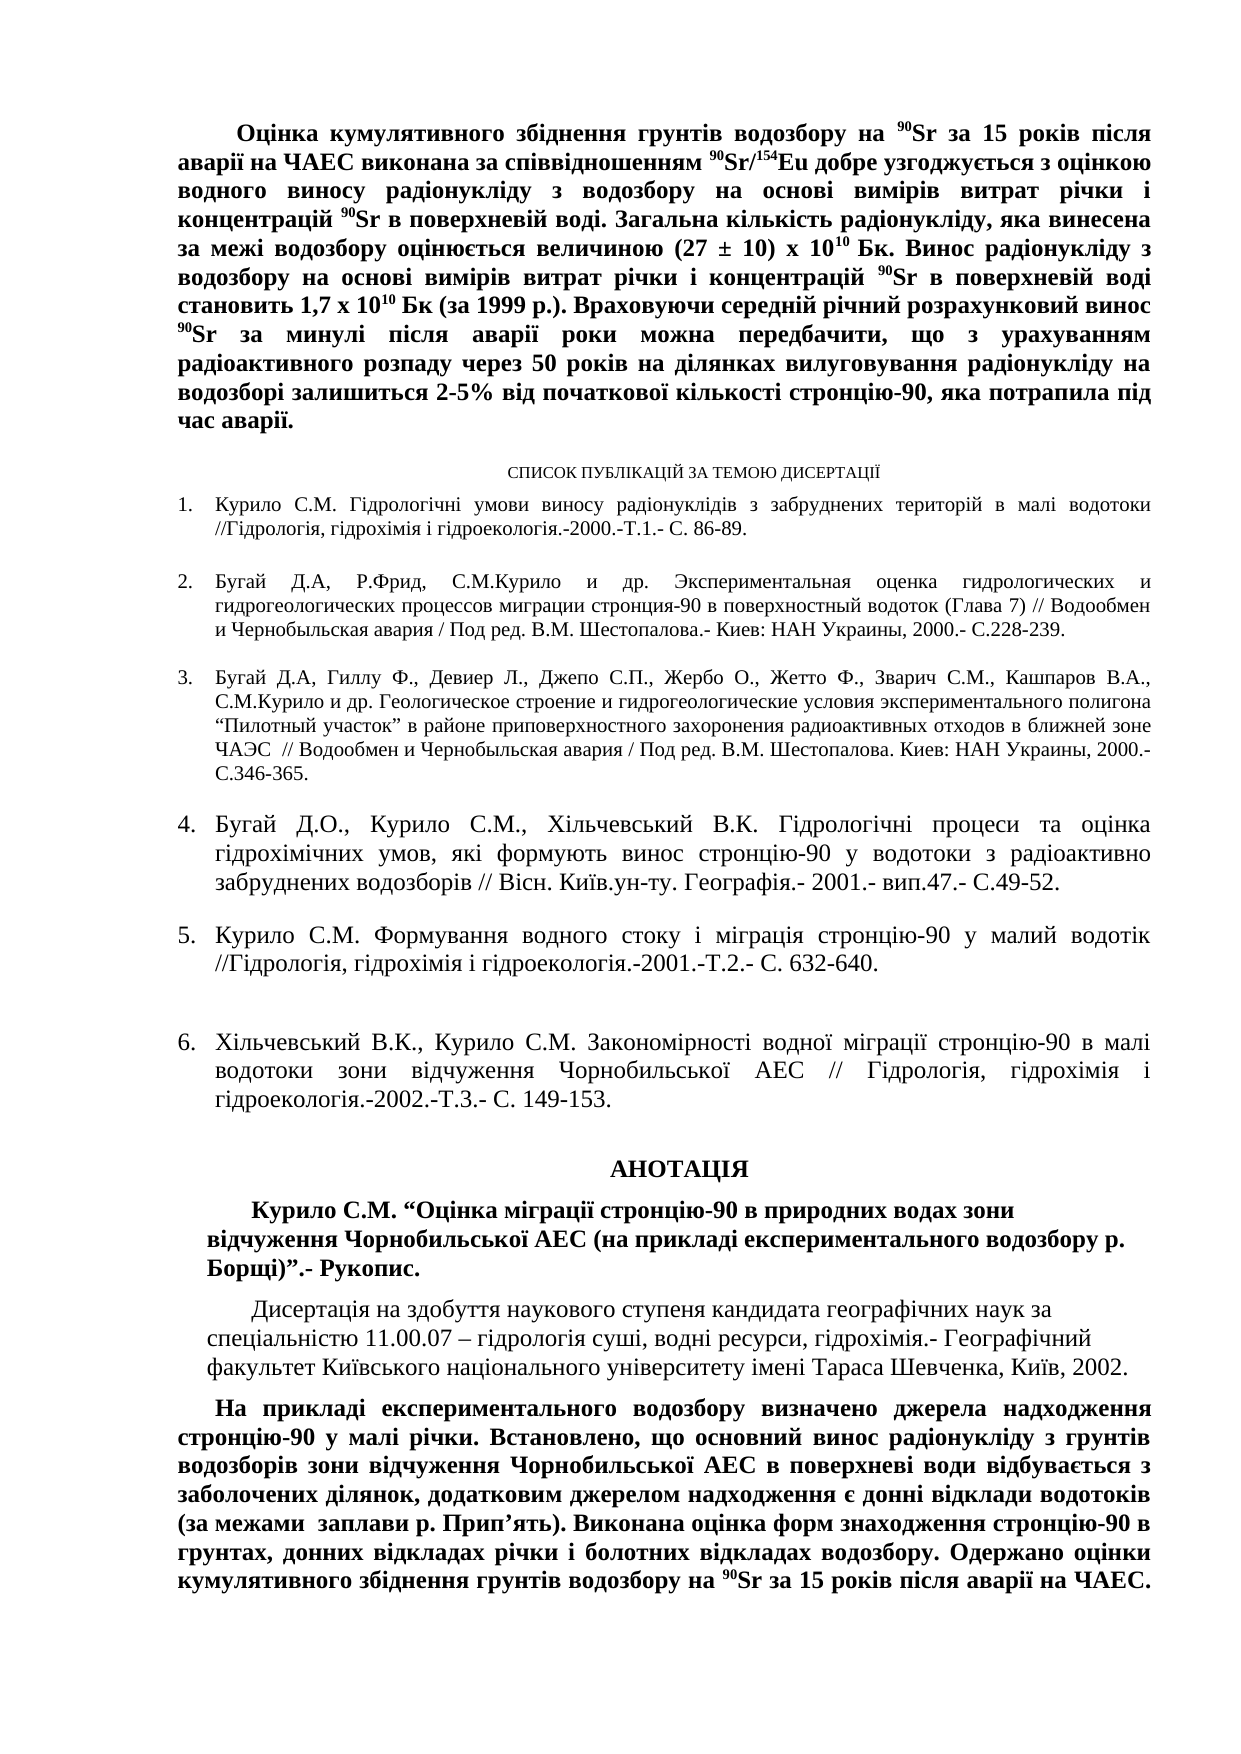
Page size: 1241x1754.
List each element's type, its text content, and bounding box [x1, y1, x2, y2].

text Курило С.М. “Оцінка міграції стронцію-90 в природних водах зони відчуження Чорнобильської АЕС (на прикладі експериментального водозбору р. Борщі)”.- Рукопис. [207, 1196, 1152, 1282]
list Курило С.М. Гідрологічні умови виносу радіонуклідів з забруднених територій в малі водотоки //Гідрологія, гідрохімія і гідроекологія.-2000.-Т.1.- С. 86-89. [177, 492, 1152, 540]
list Бугай Д.А, Гиллу Ф., Девиер Л., Джепо С.П., Жербо О., Жетто Ф., Зварич С.М., Кашпаров В.А., С.М.Курило и др. Геологическое строение и гидрогеологические условия экспериментального полигона “Пилотный участок” в районе приповерхностного захоронения радиоактивных отходов в ближней зоне ЧАЭС // Водообмен и Чернобыльская авария / Под ред. В.М. Шестопалова. Киев: НАН Украины, 2000.- С.346-365. [177, 665, 1152, 785]
title Оцінка кумулятивного збіднення грунтів водозбору на 90Sr за 15 років після аварії на ЧАЕС виконана за співвідношенням 90Sr/154Eu добре узгоджується з оцінкою водного виносу радіонукліду з водозбору на основі вимірів витрат річки і концентрацій 90Sr в поверхневій воді. Загальна кількість радіонукліду, яка винесена за межі водозбору оцінюється величиною (27 ± 10) х 1010 Бк. Винос радіонукліду з водозбору на основі вимірів витрат річки і концентрацій 90Sr в поверхневій воді становить 1,7 х 1010 Бк (за 1999 р.). Враховуючи середній річний розрахунковий винос 90Sr за минулі після аварії роки можна передбачити, що з урахуванням радіоактивного розпаду через 50 років на ділянках вилуговування радіонукліду на водозборі залишиться 2-5% від початкової кількості стронцію-90, яка потрапила під час аварії. [177, 118, 1152, 434]
text Дисертація на здобуття наукового ступеня кандидата географічних наук за спеціальністю 11.00.07 – гідрологія суші, водні ресурси, гідрохімія.- Географічний факультет Київського національного університету імені Тараса Шевченка, Київ, 2002. [207, 1294, 1152, 1381]
list Хільчевський В.К., Курило С.М. Закономірності водної міграції стронцію-90 в малі водотоки зони відчуження Чорнобильської АЕС // Гідрологія, гідрохімія і гідроекологія.-2002.-Т.3.- С. 149-153. [177, 1027, 1152, 1113]
list Бугай Д.А, Р.Фрид, С.М.Курило и др. Экспериментальная оценка гидрологических и гидрогеологических процессов миграции стронция-90 в поверхностный водоток (Глава 7) // Водообмен и Чернобыльская авария / Под ред. В.М. Шестопалова.- Киев: НАН Украины, 2000.- С.228-239. [177, 569, 1152, 641]
text Анотація [207, 1154, 1152, 1183]
list Курило С.М. Формування водного стоку і міграція стронцію-90 у малий водотік //Гідрологія, гідрохімія і гідроекологія.-2001.-Т.2.- С. 632-640. [177, 920, 1152, 977]
text СПИСОК ПУБЛІКАЦІЙ ЗА ТЕМОЮ ДИСЕРТАЦІЇ [177, 463, 1152, 482]
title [177, 1393, 1152, 1594]
list Бугай Д.О., Курило С.М., Хільчевський В.К. Гідрологічні процеси та оцінка гідрохімічних умов, які формують винос стронцію-90 у водотоки з радіоактивно забруднених водозборів // Вісн. Київ.ун-ту. Географія.- 2001.- вип.47.- С.49-52. [177, 809, 1152, 896]
